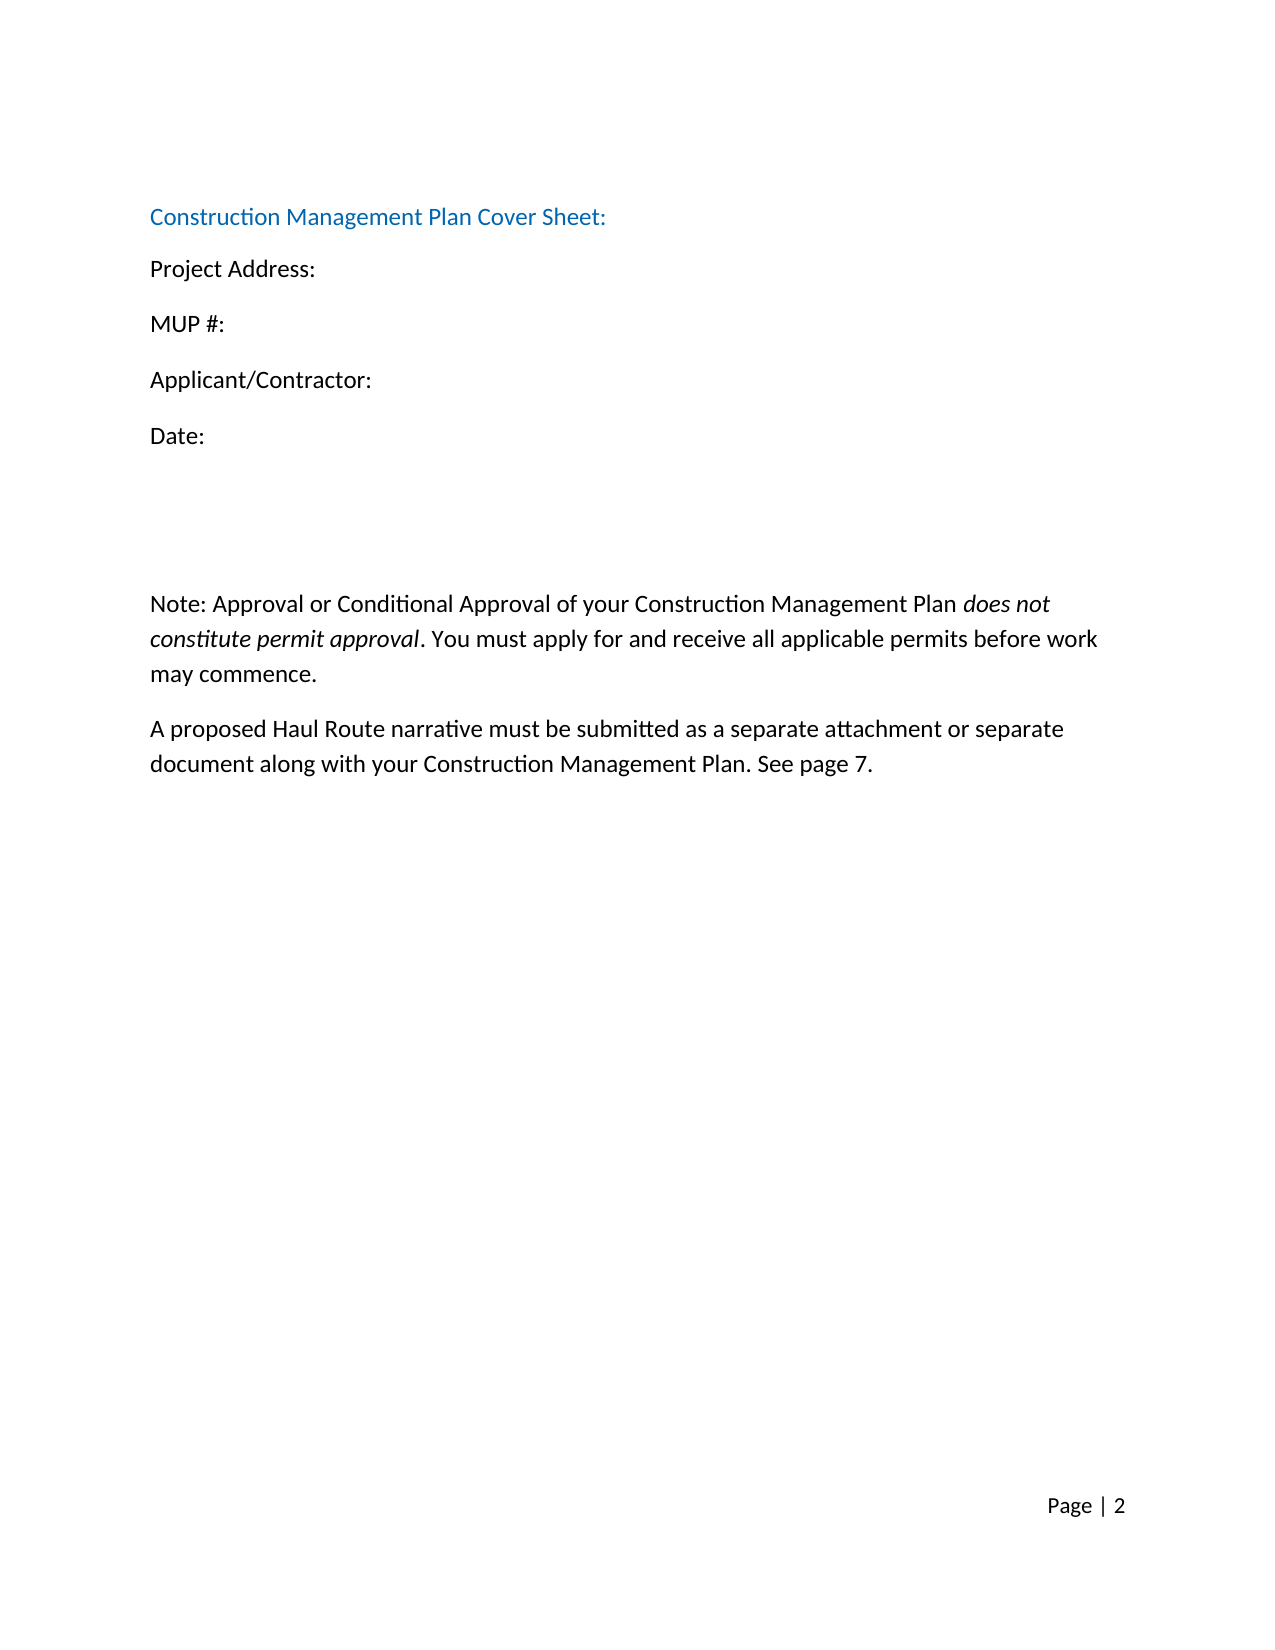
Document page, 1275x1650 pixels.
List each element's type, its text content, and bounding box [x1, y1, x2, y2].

text Construction Management Plan Cover Sheet: [150, 201, 1125, 232]
text Note: Approval or Conditional Approval of your Construction Management Plan does not constitute permit approval. You must apply for and receive all applicable permits before work may commence. [150, 588, 1125, 688]
text MUP #: [150, 308, 1125, 339]
text Applicant/Contractor: [150, 364, 1125, 395]
text Date: [150, 420, 1125, 451]
text Project Address: [150, 253, 1125, 283]
text A proposed Haul Route narrative must be submitted as a separate attachment or separate document along with your Construction Management Plan. See page 7. [150, 713, 1125, 779]
